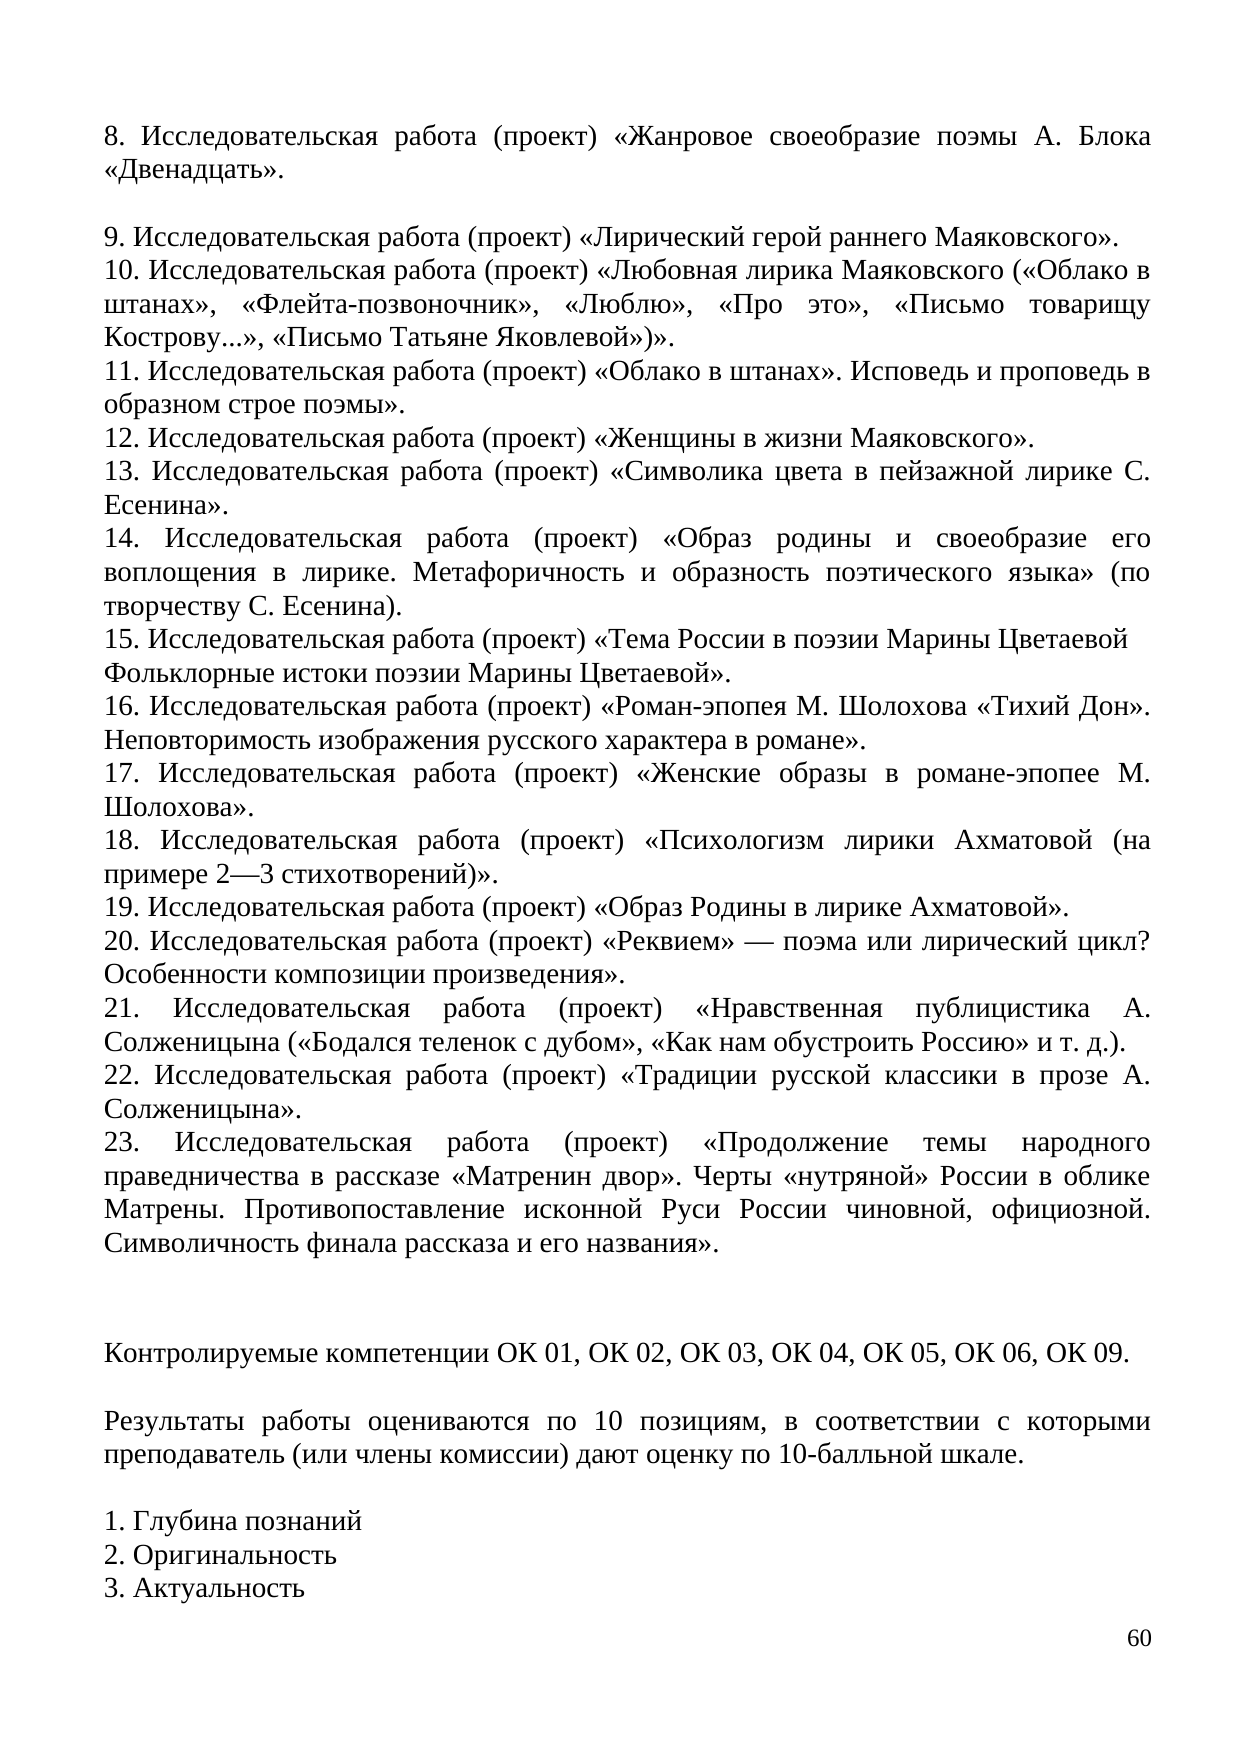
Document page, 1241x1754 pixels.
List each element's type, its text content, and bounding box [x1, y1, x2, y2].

text 1. Глубина познаний [103, 1503, 1152, 1537]
text Фольклорные истоки поэзии Марины Цветаевой». [103, 655, 1152, 688]
text 15. Исследовательская работа (проект) «Тема России в поэзии Марины Цветаевой [103, 621, 1152, 655]
text 17. Исследовательская работа (проект) «Женские образы в романе-эпопее М. Шолохова». [103, 755, 1152, 822]
text Контролируемые компетенции ОК 01, ОК 02, ОК 03, ОК 04, ОК 05, ОК 06, ОК 09. [103, 1336, 1152, 1369]
text 22. Исследовательская работа (проект) «Традиции русской классики в прозе А. Солженицына». [103, 1057, 1152, 1124]
text 20. Исследовательская работа (проект) «Реквием» — поэма или лирический цикл? Особенности композиции произведения». [103, 923, 1152, 990]
text 16. Исследовательская работа (проект) «Роман-эпопея М. Шолохова «Тихий Дон». Неповторимость изображения русского характера в романе». [103, 688, 1152, 755]
text 12. Исследовательская работа (проект) «Женщины в жизни Маяковского». [103, 420, 1152, 453]
text 13. Исследовательская работа (проект) «Символика цвета в пейзажной лирике С. Есенина». [103, 453, 1152, 521]
text 19. Исследовательская работа (проект) «Образ Родины в лирике Ахматовой». [103, 889, 1152, 923]
text 2. Оригинальность [103, 1537, 1152, 1570]
text 9. Исследовательская работа (проект) «Лирический герой раннего Маяковского». [103, 219, 1152, 252]
text Результаты работы оцениваются по 10 позициям, в соответствии с которыми преподаватель (или члены комиссии) дают оценку по 10-балльной шкале. [103, 1403, 1152, 1470]
text 23. Исследовательская работа (проект) «Продолжение темы народного праведничества в рассказе «Матренин двор». Черты «нутряной» России в облике Матрены. Противопоставление исконной Руси России чиновной, официозной. Символичность финала рассказа и его названия». [103, 1124, 1152, 1258]
text 11. Исследовательская работа (проект) «Облако в штанах». Исповедь и проповедь в образном строе поэмы». [103, 353, 1152, 420]
text 10. Исследовательская работа (проект) «Любовная лирика Маяковского («Облако в штанах», «Флейта-позвоночник», «Люблю», «Про это», «Письмо товарищу Кострову...», «Письмо Татьяне Яковлевой»)». [103, 252, 1152, 353]
text 8. Исследовательская работа (проект) «Жанровое своеобразие поэмы А. Блока «Двенадцать». [103, 118, 1152, 185]
text 14. Исследовательская работа (проект) «Образ родины и своеобразие его воплощения в лирике. Метафоричность и образность поэтического языка» (по творчеству С. Есенина). [103, 521, 1152, 621]
text 3. Актуальность [103, 1570, 1152, 1604]
text 18. Исследовательская работа (проект) «Психологизм лирики Ахматовой (на примере 2—3 стихотворений)». [103, 822, 1152, 889]
text 21. Исследовательская работа (проект) «Нравственная публицистика А. Солженицына («Бодался теленок с дубом», «Как нам обустроить Россию» и т. д.). [103, 990, 1152, 1057]
